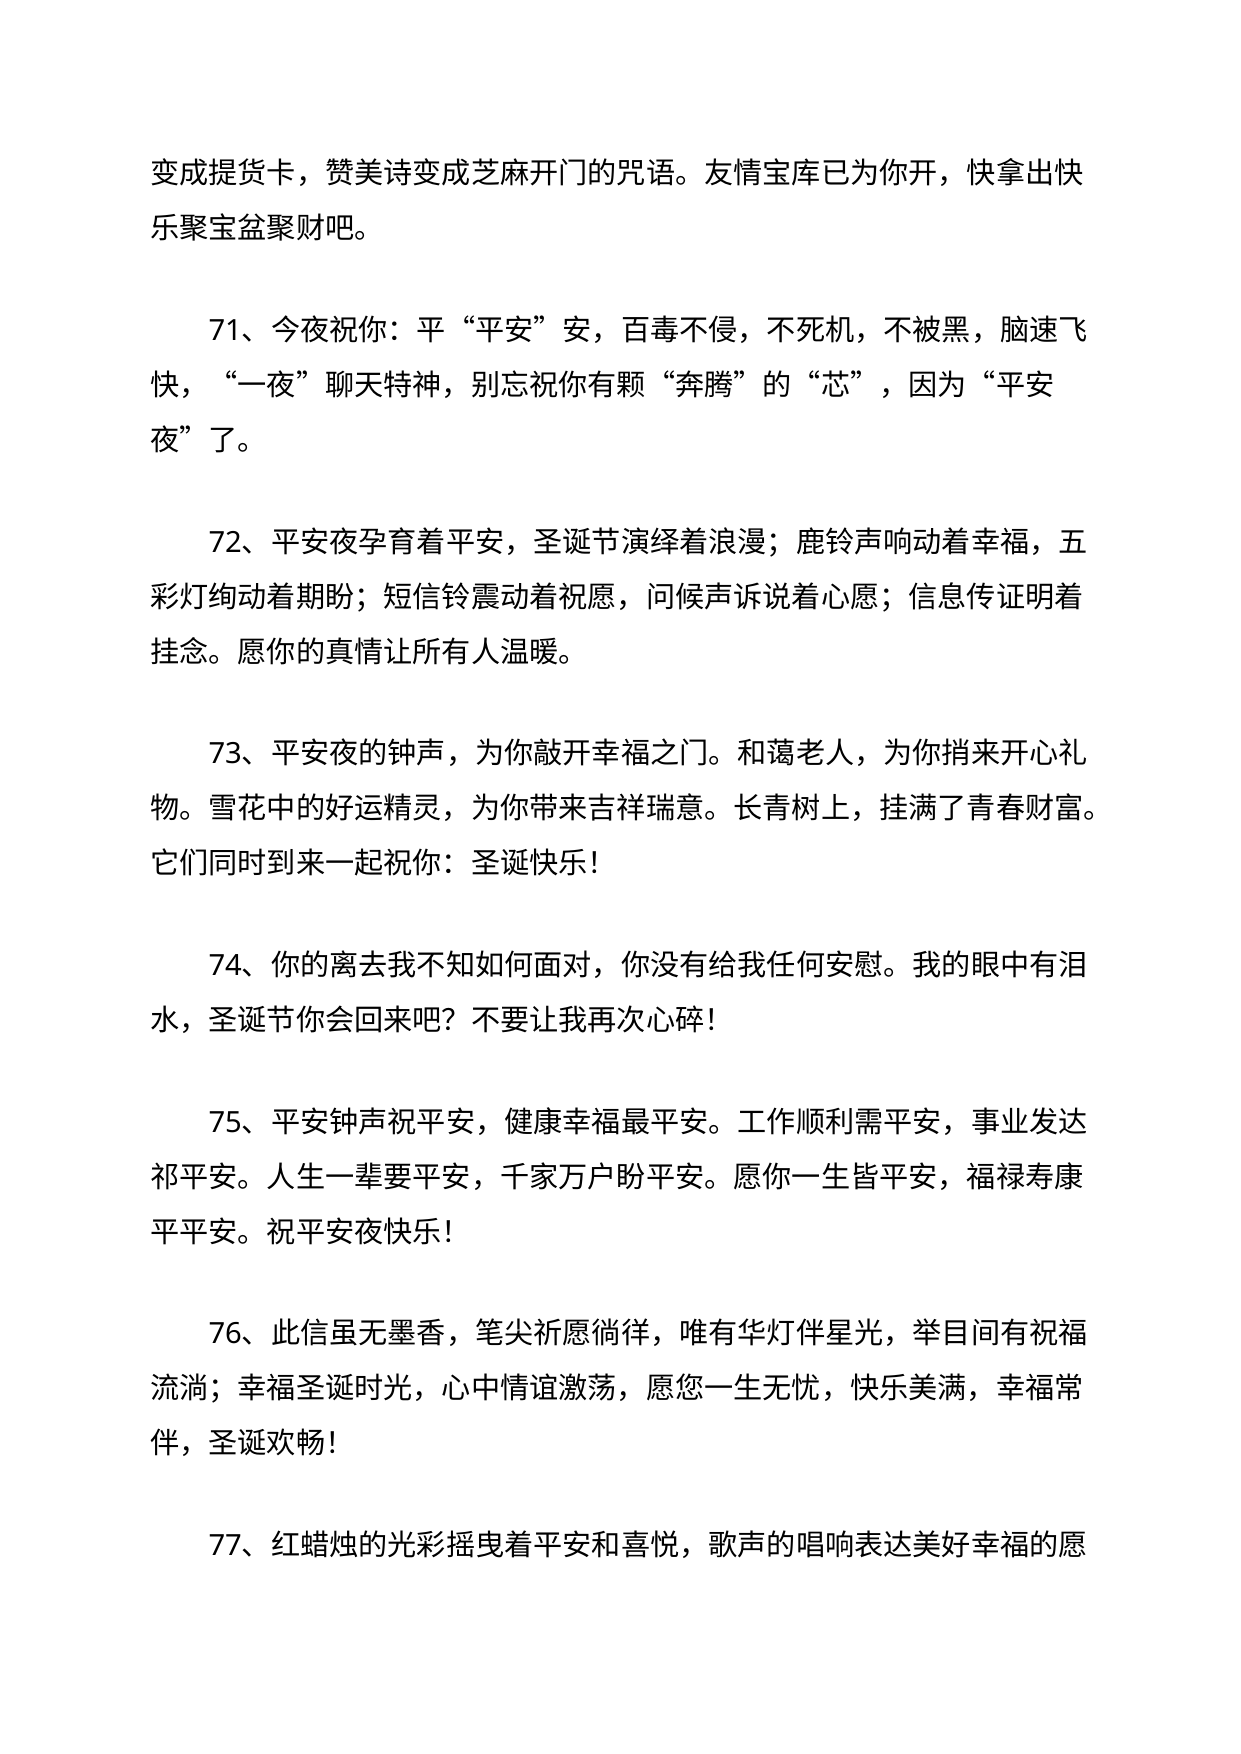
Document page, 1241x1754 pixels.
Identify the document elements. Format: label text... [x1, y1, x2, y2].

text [150, 150, 1090, 247]
text 76、此信虽无墨香，笔尖祈愿徜徉，唯有华灯伴星光，举目间有祝福流淌；幸福圣诞时光，心中情谊激荡，愿您一生无忧，快乐美满，幸福常伴，圣诞欢畅！ [150, 1310, 1090, 1462]
text 75、平安钟声祝平安，健康幸福最平安。工作顺利需平安，事业发达祁平安。人生一辈要平安，千家万户盼平安。愿你一生皆平安，福禄寿康平平安。祝平安夜快乐！ [150, 1098, 1090, 1251]
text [150, 1522, 1090, 1564]
text 73、平安夜的钟声，为你敲开幸福之门。和蔼老人，为你捎来开心礼物。雪花中的好运精灵，为你带来吉祥瑞意。长青树上，挂满了青春财富。它们同时到来一起祝你：圣诞快乐！ [150, 730, 1090, 882]
text 71、今夜祝你：平“平安”安，百毒不侵，不死机，不被黑，脑速飞快，“一夜”聊天特神，别忘祝你有颗“奔腾”的“芯”，因为“平安夜”了。 [150, 307, 1090, 459]
text 74、你的离去我不知如何面对，你没有给我任何安慰。我的眼中有泪水，圣诞节你会回来吧？不要让我再次心碎！ [150, 942, 1090, 1039]
text 72、平安夜孕育着平安，圣诞节演绎着浪漫；鹿铃声响动着幸福，五彩灯绚动着期盼；短信铃震动着祝愿，问候声诉说着心愿；信息传证明着挂念。愿你的真情让所有人温暖。 [150, 518, 1090, 671]
